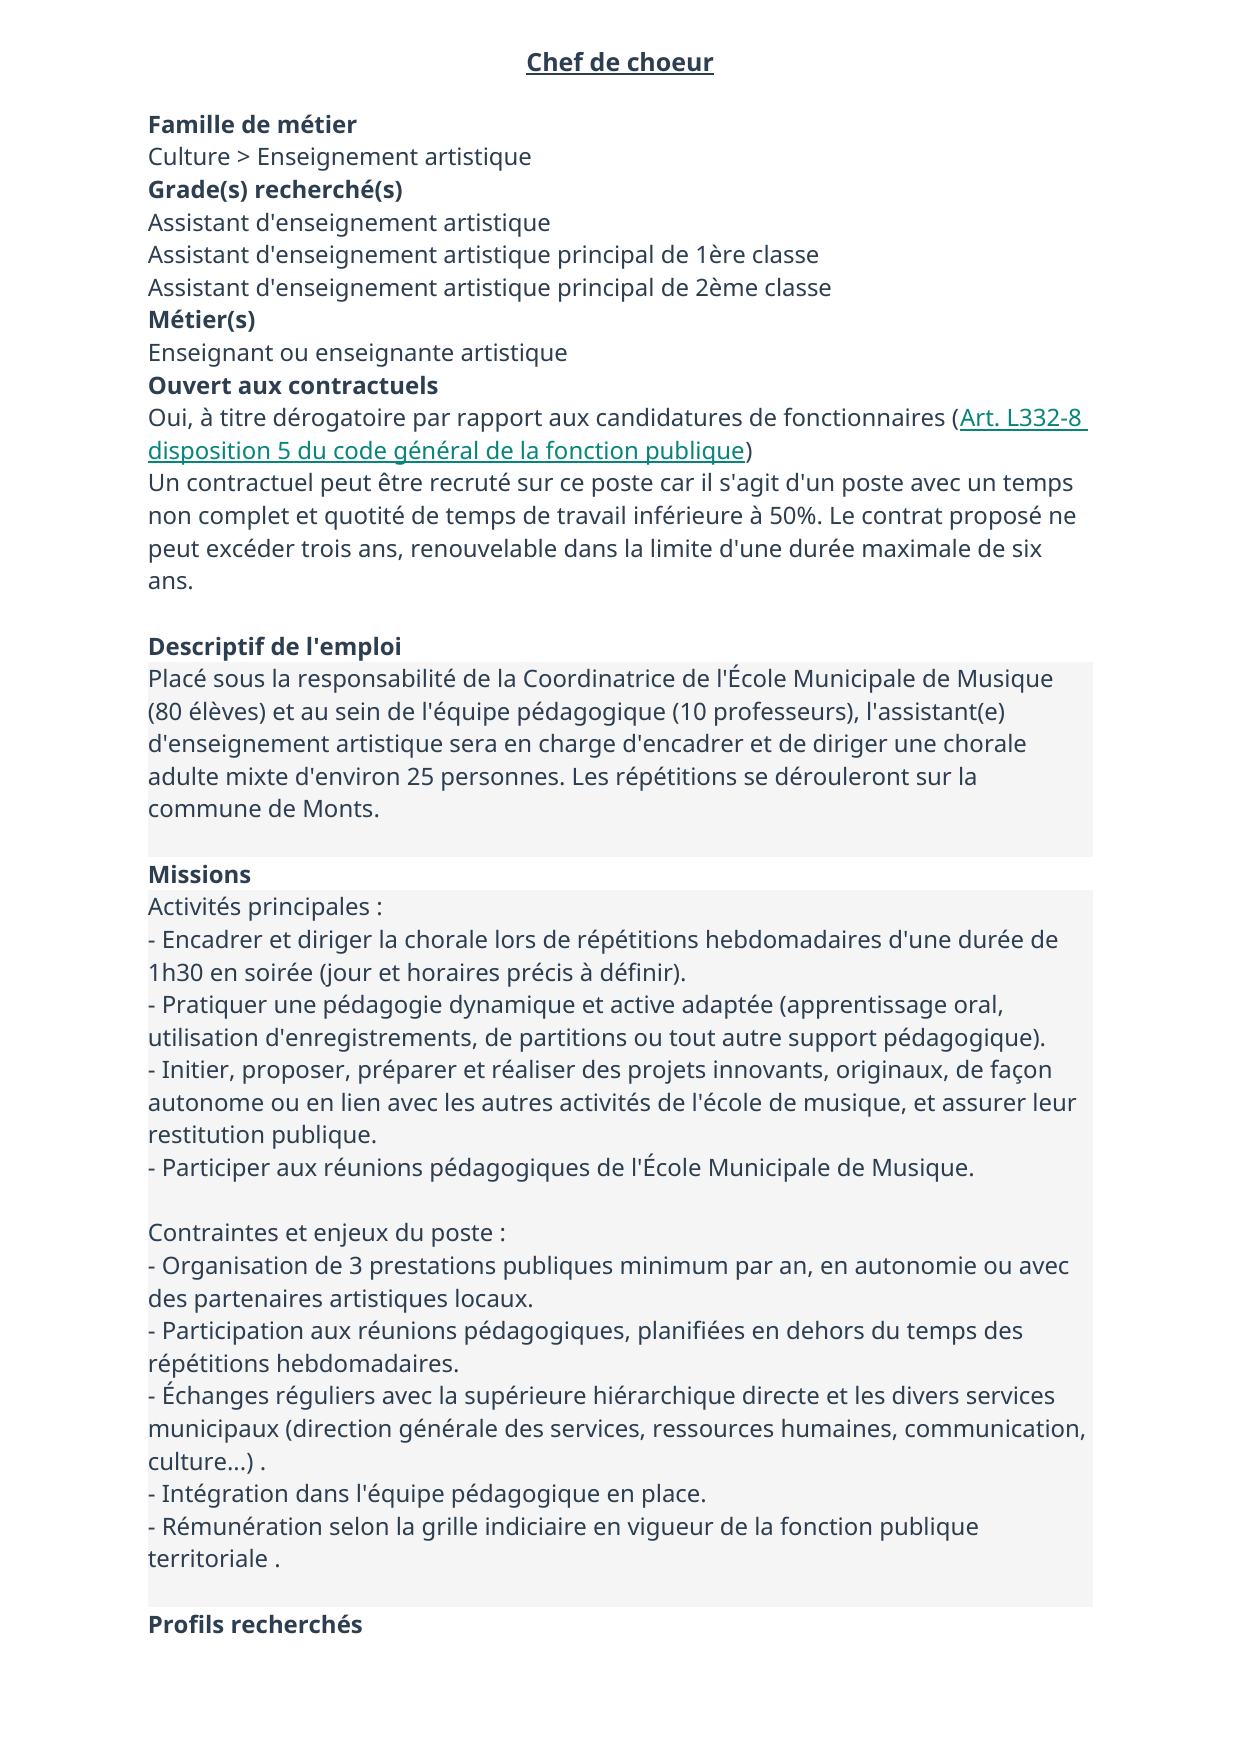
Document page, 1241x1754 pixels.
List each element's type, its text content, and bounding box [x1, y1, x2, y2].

text Missions [148, 857, 1093, 890]
text Famille de métier [148, 108, 1093, 140]
text Grade(s) recherché(s) [148, 173, 1093, 205]
text Placé sous la responsabilité de la Coordinatrice de l'École Municipale de Musique (80 élèves) et au sein de l'équipe pédagogique (10 professeurs), l'assistant(e) d'enseignement artistique sera en charge d'encadrer et de diriger une chorale adulte mixte d'environ 25 personnes. Les répétitions se dérouleront sur la commune de Monts. [148, 662, 1093, 825]
text Descriptif de l'emploi [148, 629, 1093, 662]
text Assistant d'enseignement artistique Assistant d'enseignement artistique principal de 1ère classe Assistant d'enseignement artistique principal de 2ème classe [148, 205, 1093, 303]
text Enseignant ou enseignante artistique [148, 336, 1093, 368]
text Culture > Enseignement artistique [148, 140, 1093, 173]
text Activités principales : - Encadrer et diriger la chorale lors de répétitions hebdomadaires d'une durée de 1h30 en soirée (jour et horaires précis à définir). - Pratiquer une pédagogie dynamique et active adaptée (apprentissage oral, utilisation d'enregistrements, de partitions ou tout autre support pédagogique). - Initier, proposer, préparer et réaliser des projets innovants, originaux, de façon autonome ou en lien avec les autres activités de l'école de musique, et assurer leur restitution publique. - Participer aux réunions pédagogiques de l'École Municipale de Musique. Contraintes et enjeux du poste : - Organisation de 3 prestations publiques minimum par an, en autonomie ou avec des partenaires artistiques locaux. - Participation aux réunions pédagogiques, planifiées en dehors du temps des répétitions hebdomadaires. - Échanges réguliers avec la supérieure hiérarchique directe et les divers services municipaux (direction générale des services, ressources humaines, communication, culture...) . - Intégration dans l'équipe pédagogique en place. - Rémunération selon la grille indiciaire en vigueur de la fonction publique territoriale . [148, 890, 1093, 1575]
text Oui, à titre dérogatoire par rapport aux candidatures de fonctionnaires (Art. L332-8 disposition 5 du code général de la fonction publique) Un contractuel peut être recruté sur ce poste car il s'agit d'un poste avec un temps non complet et quotité de temps de travail inférieure à 50%. Le contrat proposé ne peut excéder trois ans, renouvelable dans la limite d'une durée maximale de six ans. [148, 401, 1093, 597]
text Profils recherchés [148, 1607, 1093, 1640]
text Métier(s) [148, 303, 1093, 336]
text Ouvert aux contractuels [148, 368, 1093, 401]
text Chef de choeur [148, 44, 1093, 78]
